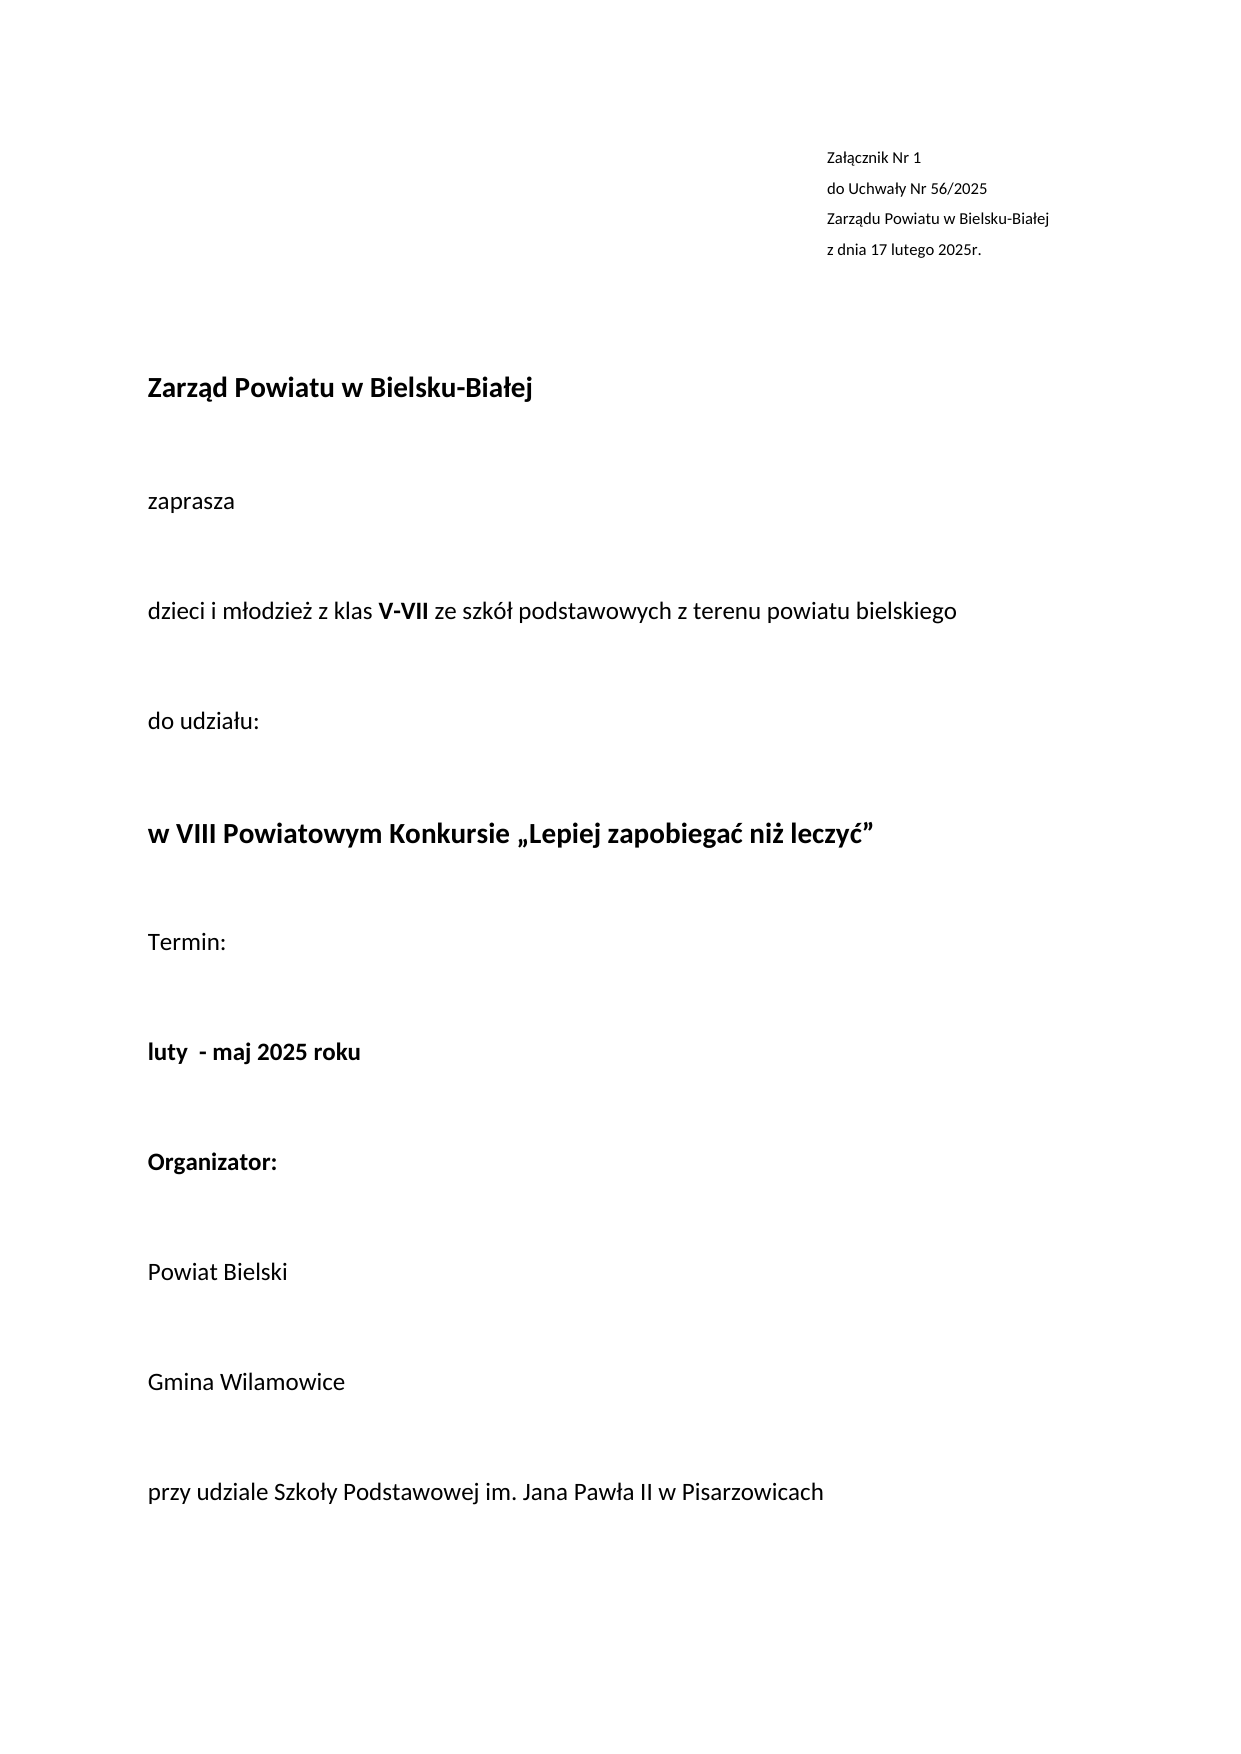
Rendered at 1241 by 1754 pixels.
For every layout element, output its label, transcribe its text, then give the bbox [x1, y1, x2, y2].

text Zarządu Powiatu w Bielsku-Białej [148, 208, 1093, 229]
text do Uchwały Nr 56/2025 [148, 178, 1093, 198]
text Powiat Bielski [148, 1256, 1093, 1286]
text do udziału: [148, 705, 1093, 736]
text Termin: [148, 926, 1093, 956]
text Załącznik Nr 1 [148, 148, 1093, 168]
text przy udziale Szkoły Podstawowej im. Jana Pawła II w Pisarzowicach [148, 1476, 1093, 1506]
text w VIII Powiatowym Konkursie „Lepiej zapobiegać niż leczyć” [148, 815, 1093, 851]
text Gmina Wilamowice [148, 1366, 1093, 1396]
text zaprasza [148, 485, 1093, 516]
text dzieci i młodzież z klas V-VII ze szkół podstawowych z terenu powiatu bielskiego [148, 595, 1093, 626]
text Organizator: [148, 1146, 1093, 1176]
text luty - maj 2025 roku [148, 1036, 1093, 1066]
text Zarząd Powiatu w Bielsku-Białej [148, 369, 1093, 405]
text z dnia 17 lutego 2025r. [148, 239, 1093, 259]
